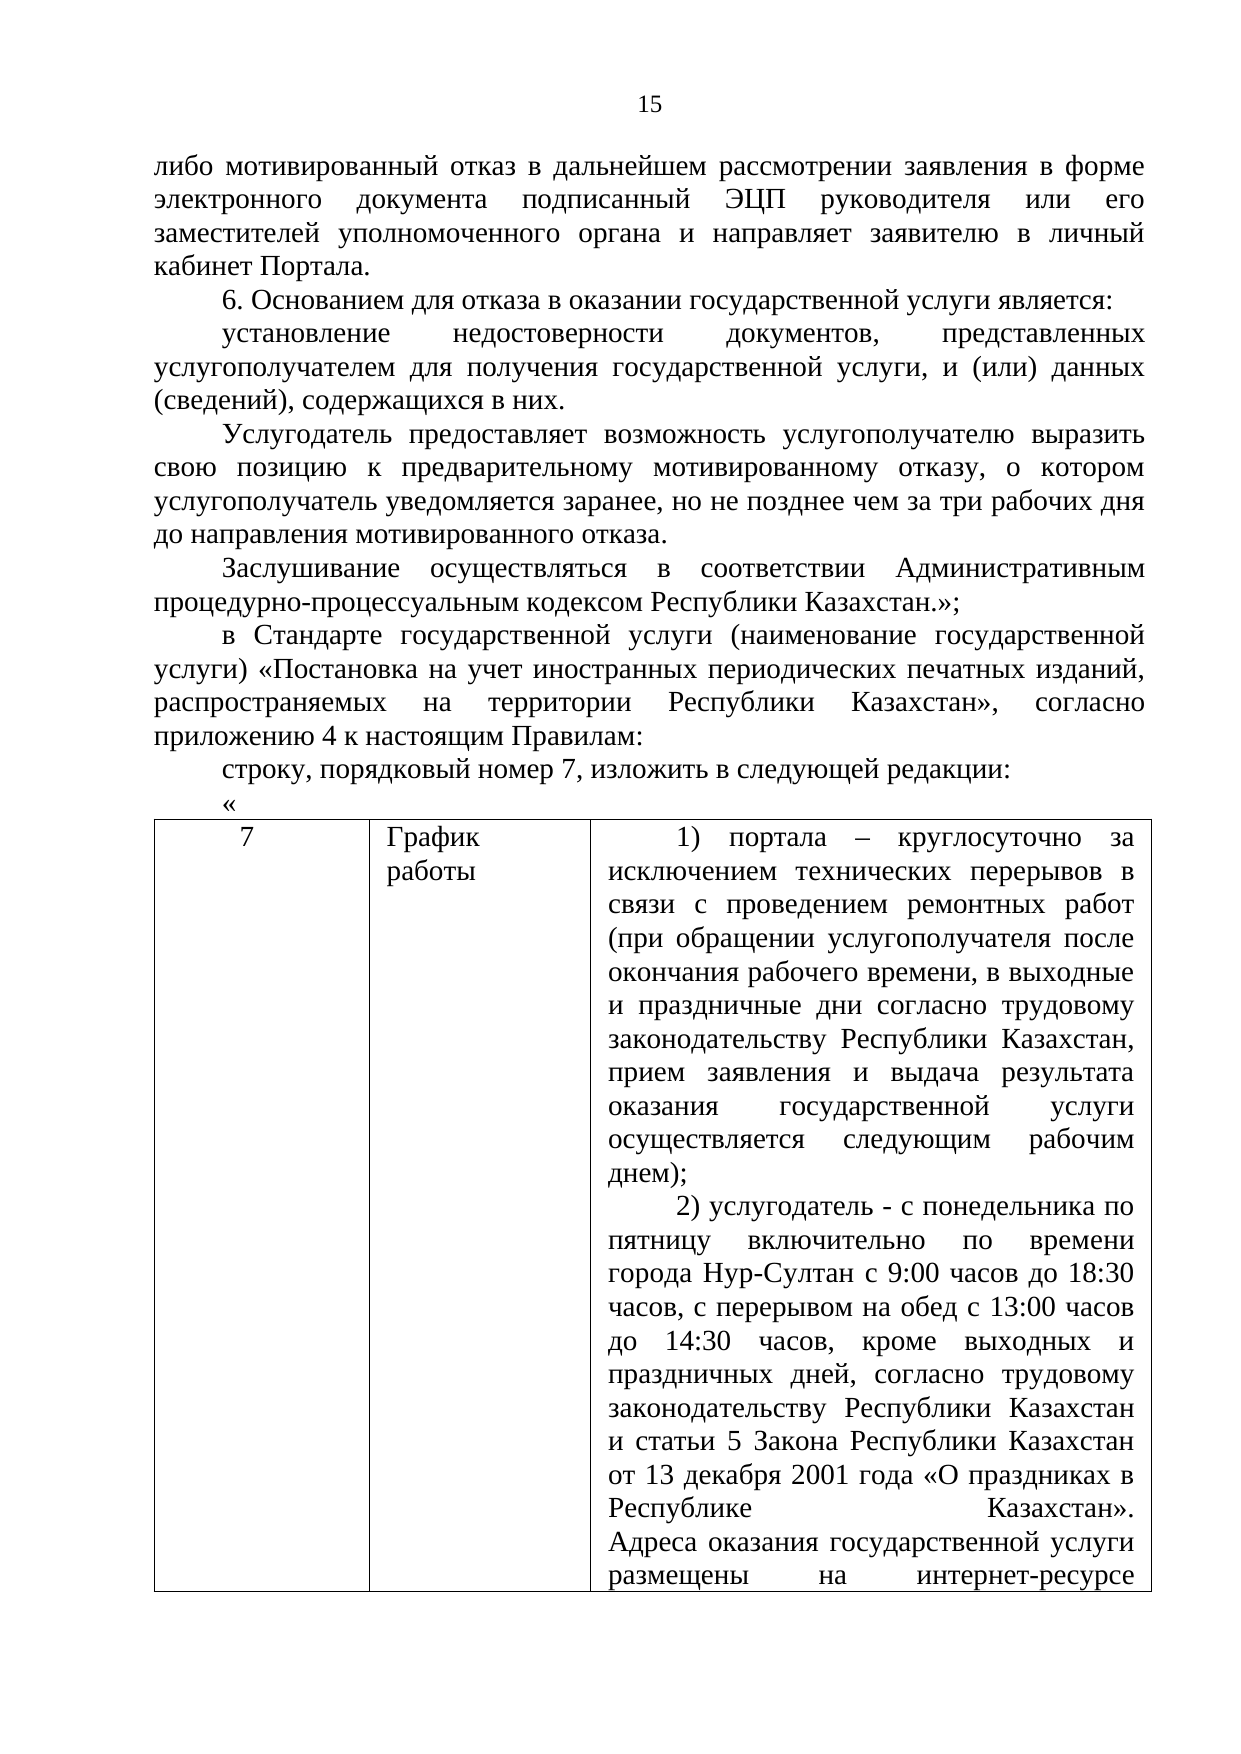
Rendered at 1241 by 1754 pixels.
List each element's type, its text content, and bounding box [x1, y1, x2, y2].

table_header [591, 820, 1151, 1591]
text Услугодатель предоставляет возможность услугополучателю выразить свою позицию к предварительному мотивированному отказу, о котором услугополучатель уведомляется заранее, но не позднее чем за три рабочих дня до направления мотивированного отказа. [154, 416, 1146, 550]
text Заслушивание осуществляться в соответствии Административным процедурно-процессуальным кодексом Республики Казахстан.»; [154, 550, 1146, 617]
text « [154, 785, 1146, 818]
table_header 7 [155, 820, 369, 1591]
text 6. Основанием для отказа в оказании государственной услуги является: [154, 282, 1146, 315]
text в Стандарте государственной услуги (наименование государственной услуги) «Постановка на учет иностранных периодических печатных изданий, распространяемых на территории Республики Казахстан», согласно приложению 4 к настоящим Правилам: [154, 617, 1146, 751]
table_header График работы [370, 820, 590, 1591]
text установление недостоверности документов, представленных услугополучателем для получения государственной услуги, и (или) данных (сведений), содержащихся в них. [154, 315, 1146, 416]
text строку, порядковый номер 7, изложить в следующей редакции: [154, 751, 1146, 785]
